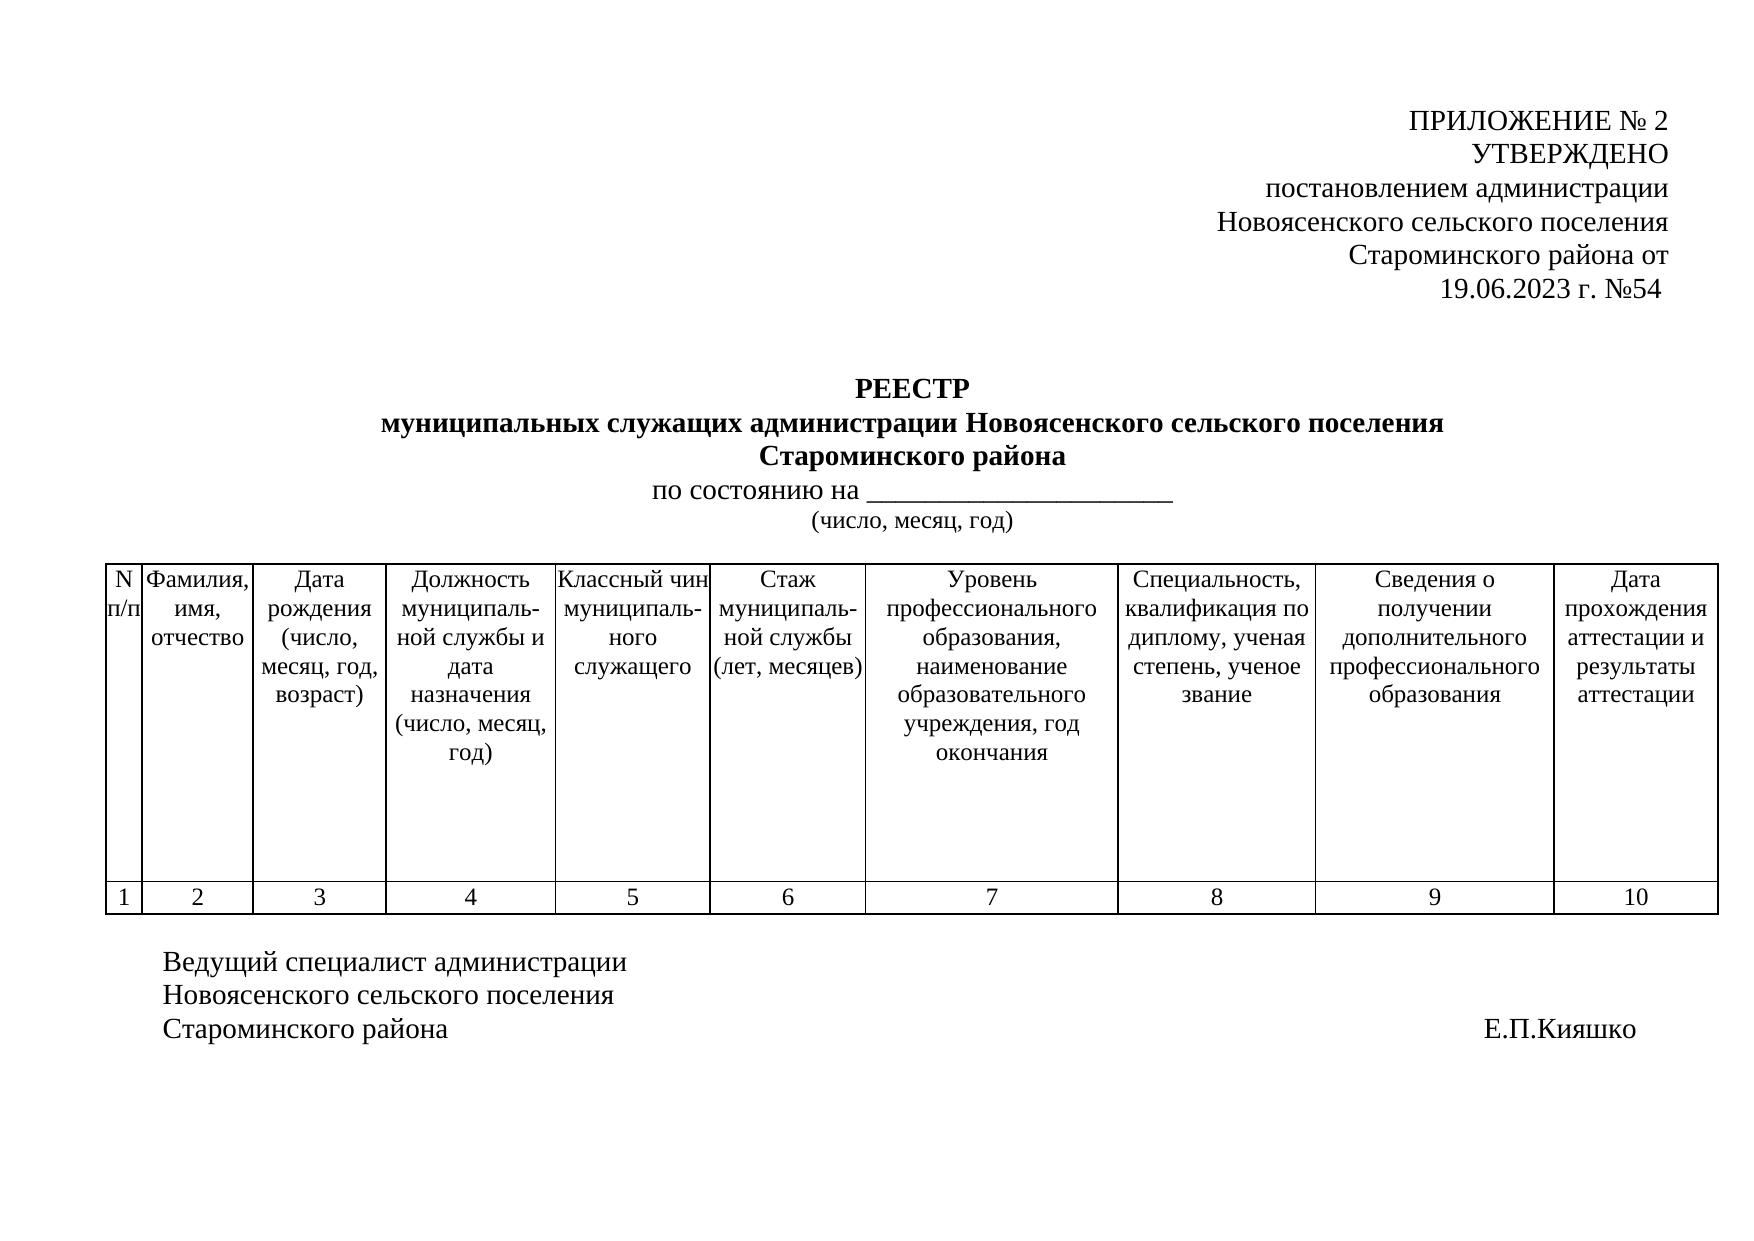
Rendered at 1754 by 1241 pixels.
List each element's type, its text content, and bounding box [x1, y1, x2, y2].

table_header РЕЕСТР муниципальных служащих администрации Новоясенского сельского поселения Староминского района по состоянию на _____________________ (число, месяц, год) [106, 338, 1719, 563]
table_cell 7 [866, 882, 1117, 913]
table_cell 5 [556, 882, 709, 913]
text Новоясенского сельского поселения [162, 204, 1668, 237]
table_cell Фамилия, имя, отчество [143, 565, 252, 881]
table_cell Должность муниципаль-ной службы и дата назначения (число, месяц, год) [387, 565, 555, 881]
table_cell Сведения о получении дополнительного профессионального образования [1316, 565, 1553, 881]
table_cell N п/п [107, 565, 141, 881]
text 19.06.2023 г. №54 [162, 271, 1668, 304]
table_cell 9 [1316, 882, 1553, 913]
text ПРИЛОЖЕНИЕ № 2 [103, 103, 1668, 137]
text Староминского района от [162, 237, 1668, 271]
text постановлением администрации [162, 170, 1668, 204]
table_cell Стаж муниципаль-ной службы (лет, месяцев) [711, 565, 865, 881]
table_cell Уровень профессионального образования, наименование образовательного учреждения, год окончания [866, 565, 1117, 881]
table_cell 8 [1119, 882, 1315, 913]
text Староминского района Е.П.Кияшко [103, 1011, 1668, 1044]
table_cell 10 [1555, 882, 1717, 913]
table_cell Специальность, квалификация по диплому, ученая степень, ученое звание [1119, 565, 1315, 881]
table_cell Дата рождения (число, месяц, год, возраст) [254, 565, 385, 881]
text Ведущий специалист администрации [103, 944, 1668, 977]
table_cell 1 [107, 882, 141, 913]
table_cell Классный чин муниципаль-ного служащего [556, 565, 709, 881]
text УТВЕРЖДЕНО [103, 137, 1668, 170]
text Новоясенского сельского поселения [103, 977, 1668, 1011]
table_cell Дата прохождения аттестации и результаты аттестации [1555, 565, 1717, 881]
table_cell 6 [711, 882, 865, 913]
table_cell 2 [143, 882, 252, 913]
table_cell 3 [254, 882, 385, 913]
table_cell 4 [387, 882, 555, 913]
